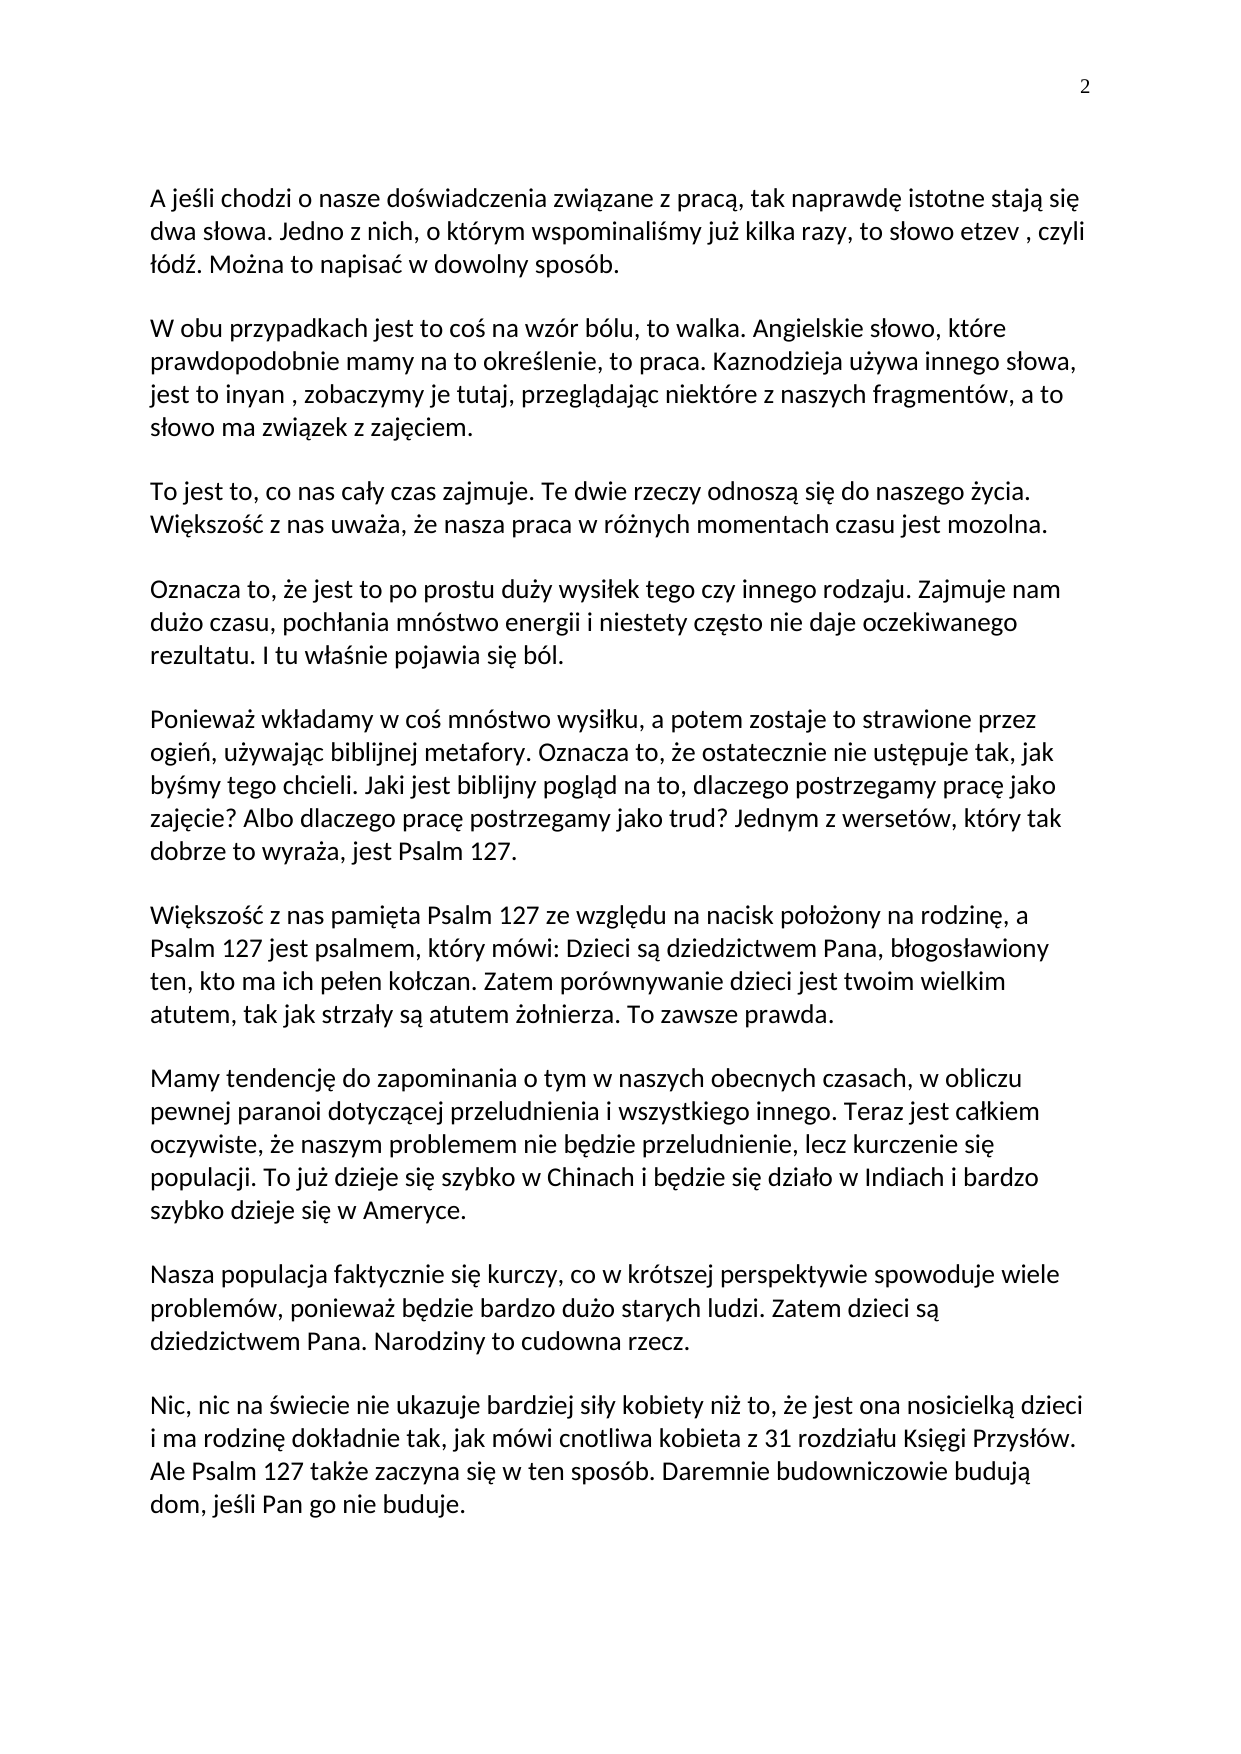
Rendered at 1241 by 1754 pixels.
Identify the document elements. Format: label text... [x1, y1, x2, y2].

text Oznacza to, że jest to po prostu duży wysiłek tego czy innego rodzaju. Zajmuje nam dużo czasu, pochłania mnóstwo energii i niestety często nie daje oczekiwanego rezultatu. I tu właśnie pojawia się ból. [150, 572, 1090, 671]
text W obu przypadkach jest to coś na wzór bólu, to walka. Angielskie słowo, które prawdopodobnie mamy na to określenie, to praca. Kaznodzieja używa innego słowa, jest to inyan , zobaczymy je tutaj, przeglądając niektóre z naszych fragmentów, a to słowo ma związek z zajęciem. [150, 311, 1090, 443]
text To jest to, co nas cały czas zajmuje. Te dwie rzeczy odnoszą się do naszego życia. Większość z nas uważa, że nasza praca w różnych momentach czasu jest mozolna. [150, 474, 1090, 541]
text Ponieważ wkładamy w coś mnóstwo wysiłku, a potem zostaje to strawione przez ogień, używając biblijnej metafory. Oznacza to, że ostatecznie nie ustępuje tak, jak byśmy tego chcieli. Jaki jest biblijny pogląd na to, dlaczego postrzegamy pracę jako zajęcie? Albo dlaczego pracę postrzegamy jako trud? Jednym z wersetów, który tak dobrze to wyraża, jest Psalm 127. [150, 702, 1090, 867]
text Mamy tendencję do zapominania o tym w naszych obecnych czasach, w obliczu pewnej paranoi dotyczącej przeludnienia i wszystkiego innego. Teraz jest całkiem oczywiste, że naszym problemem nie będzie przeludnienie, lecz kurczenie się populacji. To już dzieje się szybko w Chinach i będzie się działo w Indiach i bardzo szybko dzieje się w Ameryce. [150, 1061, 1090, 1227]
text A jeśli chodzi o nasze doświadczenia związane z pracą, tak naprawdę istotne stają się dwa słowa. Jedno z nich, o którym wspominaliśmy już kilka razy, to słowo etzev , czyli łódź. Można to napisać w dowolny sposób. [150, 181, 1090, 280]
text Większość z nas pamięta Psalm 127 ze względu na nacisk położony na rodzinę, a Psalm 127 jest psalmem, który mówi: Dzieci są dziedzictwem Pana, błogosławiony ten, kto ma ich pełen kołczan. Zatem porównywanie dzieci jest twoim wielkim atutem, tak jak strzały są atutem żołnierza. To zawsze prawda. [150, 898, 1090, 1030]
text Nic, nic na świecie nie ukazuje bardziej siły kobiety niż to, że jest ona nosicielką dzieci i ma rodzinę dokładnie tak, jak mówi cnotliwa kobieta z 31 rozdziału Księgi Przysłów. Ale Psalm 127 także zaczyna się w ten sposób. Daremnie budowniczowie budują dom, jeśli Pan go nie buduje. [150, 1388, 1090, 1520]
text Nasza populacja faktycznie się kurczy, co w krótszej perspektywie spowoduje wiele problemów, ponieważ będzie bardzo dużo starych ludzi. Zatem dzieci są dziedzictwem Pana. Narodziny to cudowna rzecz. [150, 1258, 1090, 1357]
